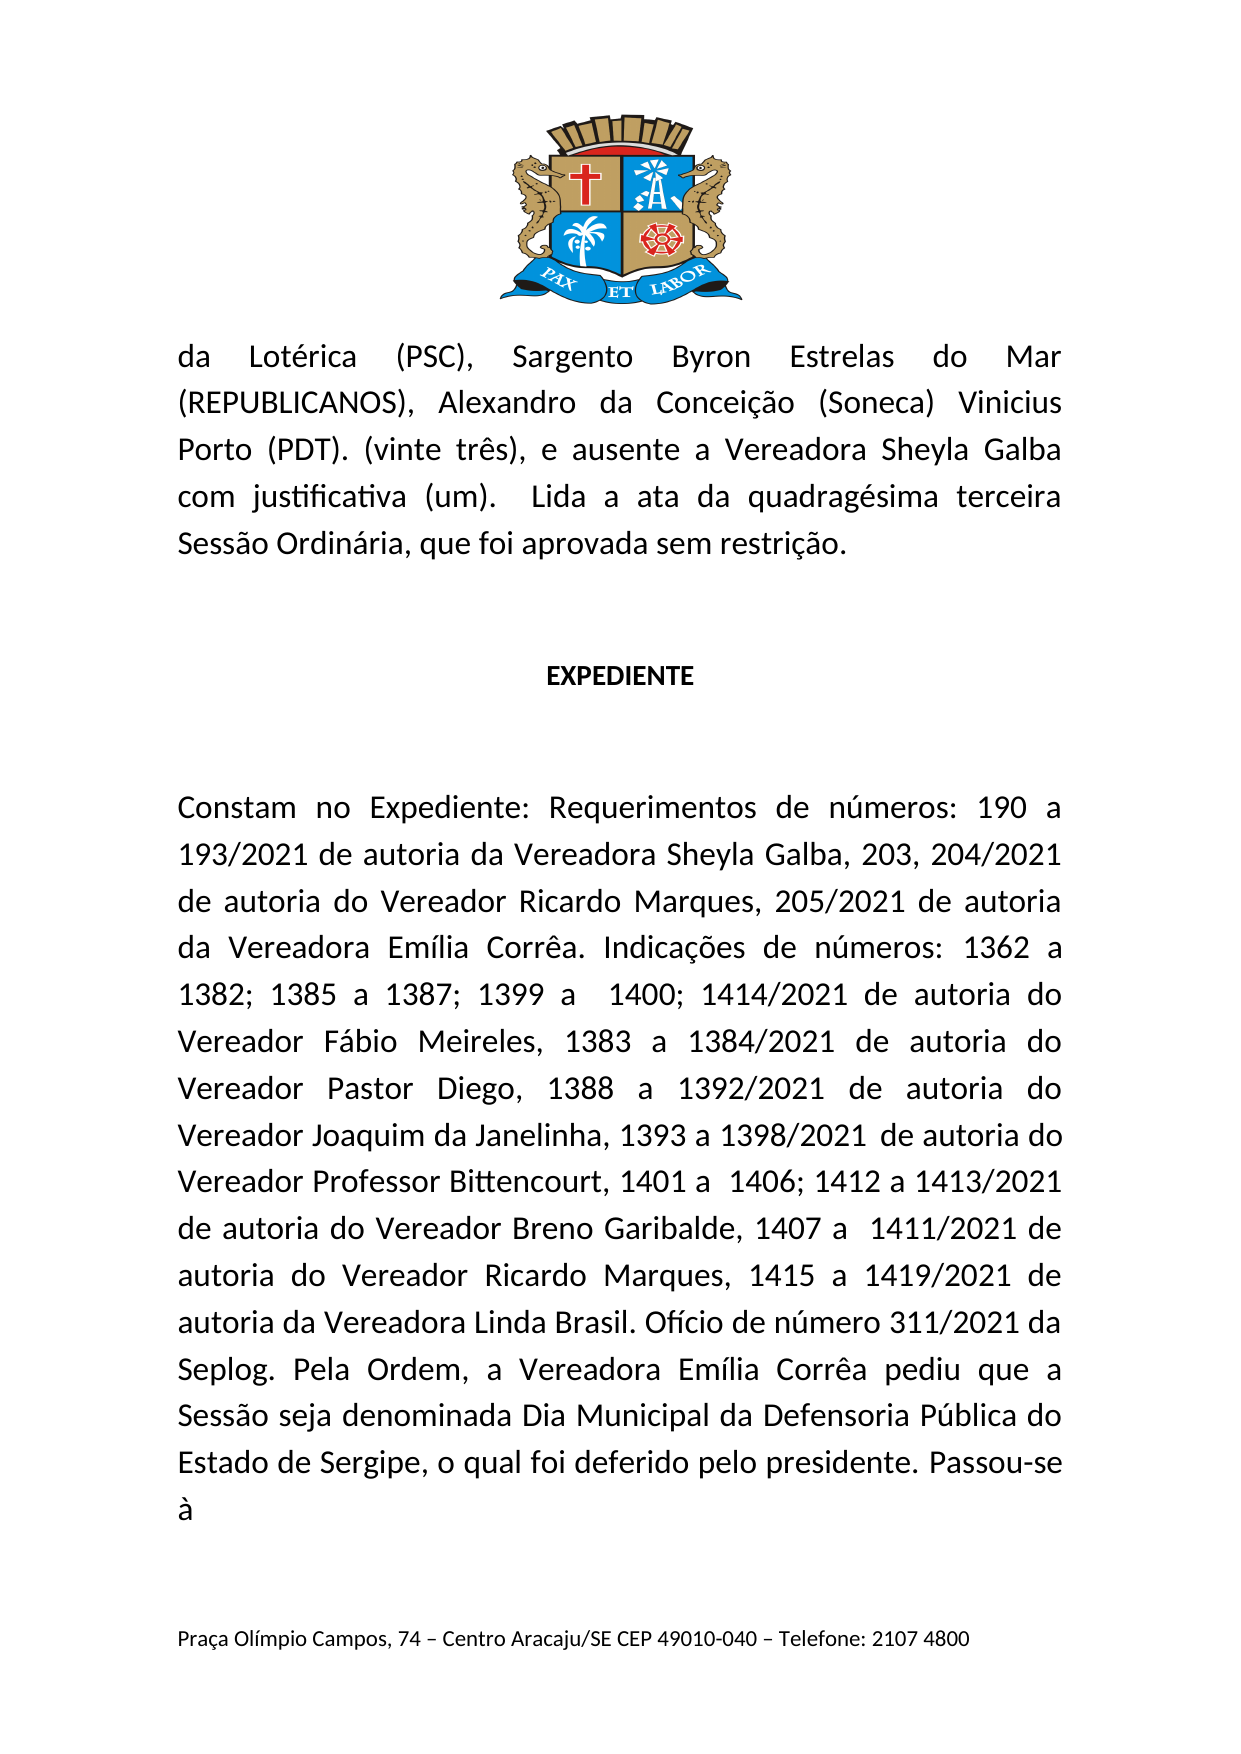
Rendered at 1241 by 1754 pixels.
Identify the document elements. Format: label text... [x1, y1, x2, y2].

text EXPEDIENTE [177, 657, 1063, 692]
text Constam no Expediente: Requerimentos de números: 190 a 193/2021 de autoria da Vereadora Sheyla Galba, 203, 204/2021 de autoria do Vereador Ricardo Marques, 205/2021 de autoria da Vereadora Emília Corrêa. Indicações de números: 1362 a 1382; 1385 a 1387; 1399 a 1400; 1414/2021 de autoria do Vereador Fábio Meireles, 1383 a 1384/2021 de autoria do Vereador Pastor Diego, 1388 a 1392/2021 de autoria do Vereador Joaquim da Janelinha, 1393 a 1398/2021 de autoria do Vereador Professor Bittencourt, 1401 a 1406; 1412 a 1413/2021 de autoria do Vereador Breno Garibalde, 1407 a 1411/2021 de autoria do Vereador Ricardo Marques, 1415 a 1419/2021 de autoria da Vereadora Linda Brasil. Ofício de número 311/2021 da Seplog. Pela Ordem, a Vereadora Emília Corrêa pediu que a Sessão seja denominada Dia Municipal da Defensoria Pública do Estado de Sergipe, o qual foi deferido pelo presidente. Passou-se à [177, 786, 1063, 1528]
picture [488, 101, 753, 335]
